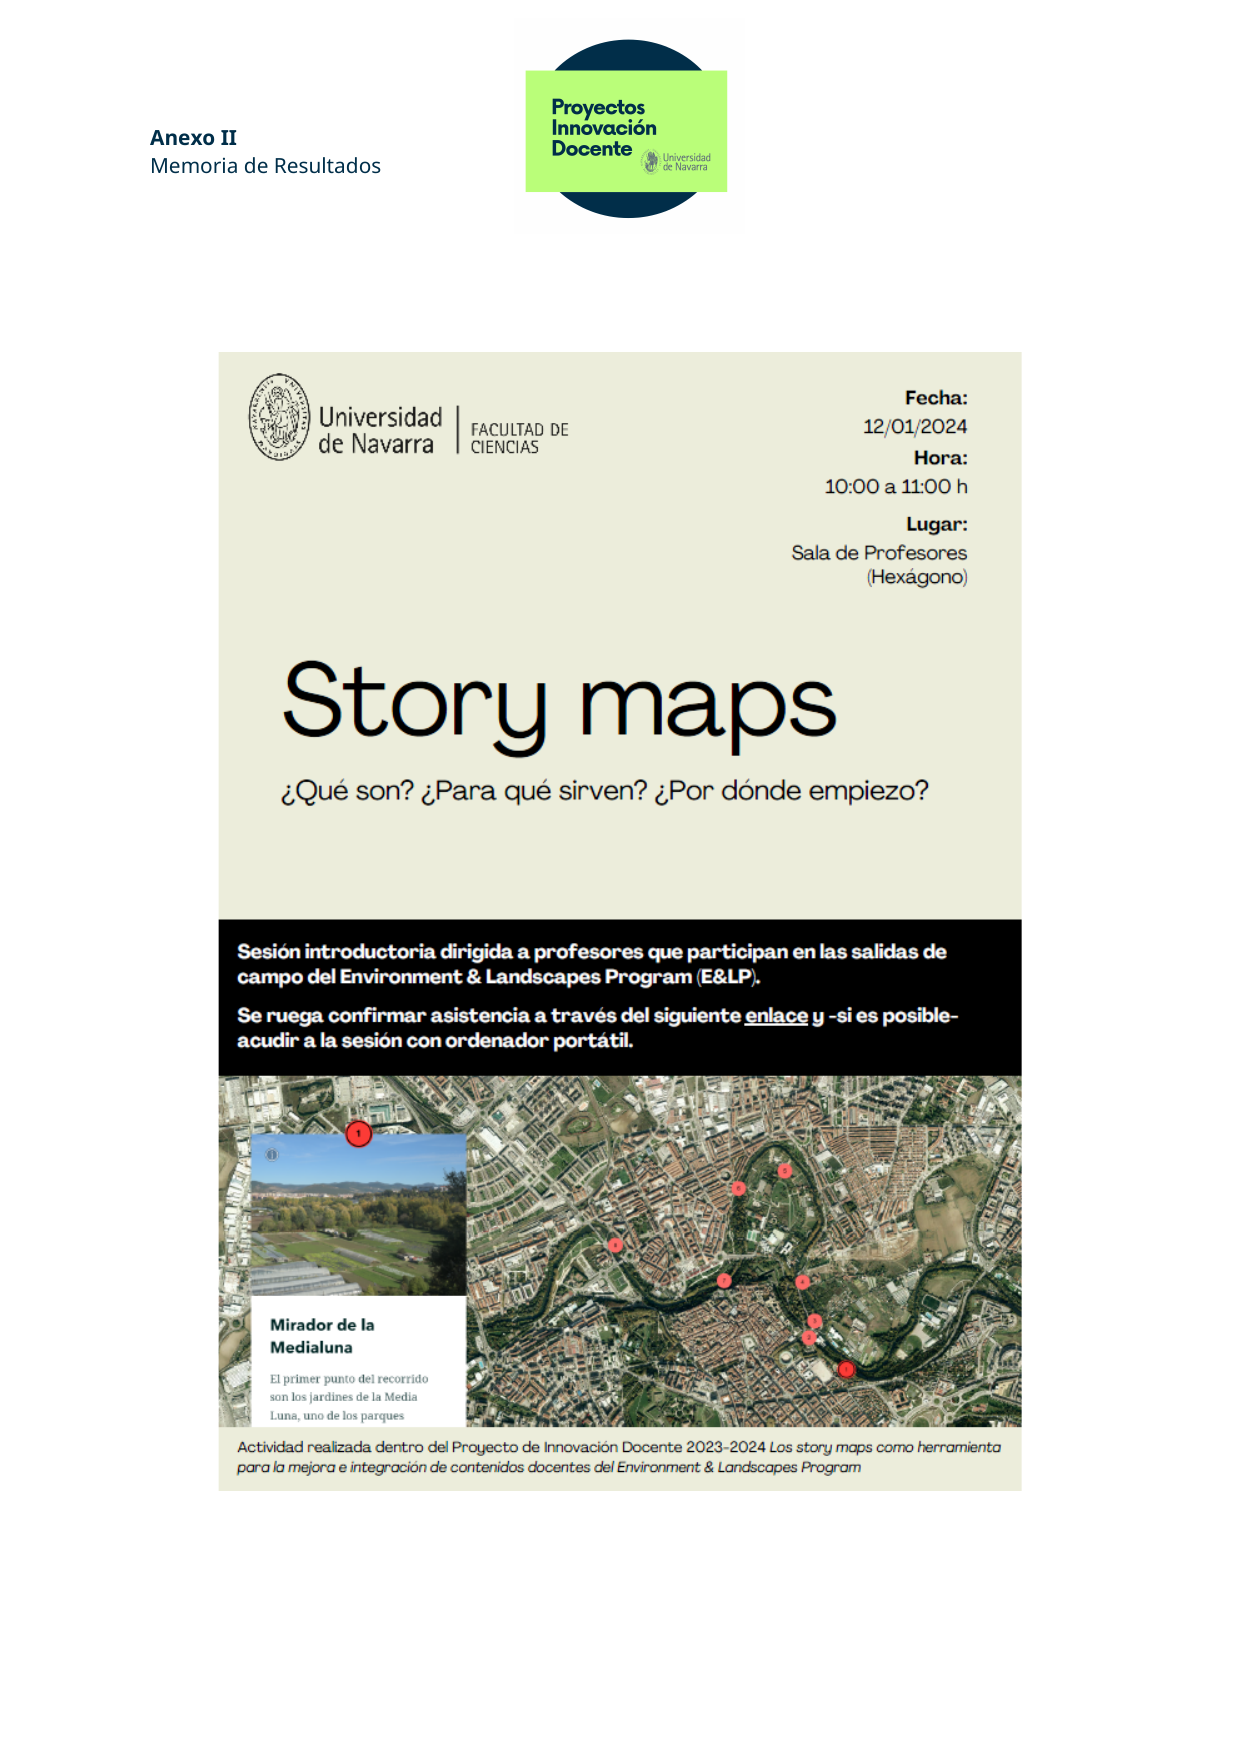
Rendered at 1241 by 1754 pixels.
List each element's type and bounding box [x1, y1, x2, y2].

picture [218, 352, 1022, 1491]
picture [514, 18, 745, 234]
